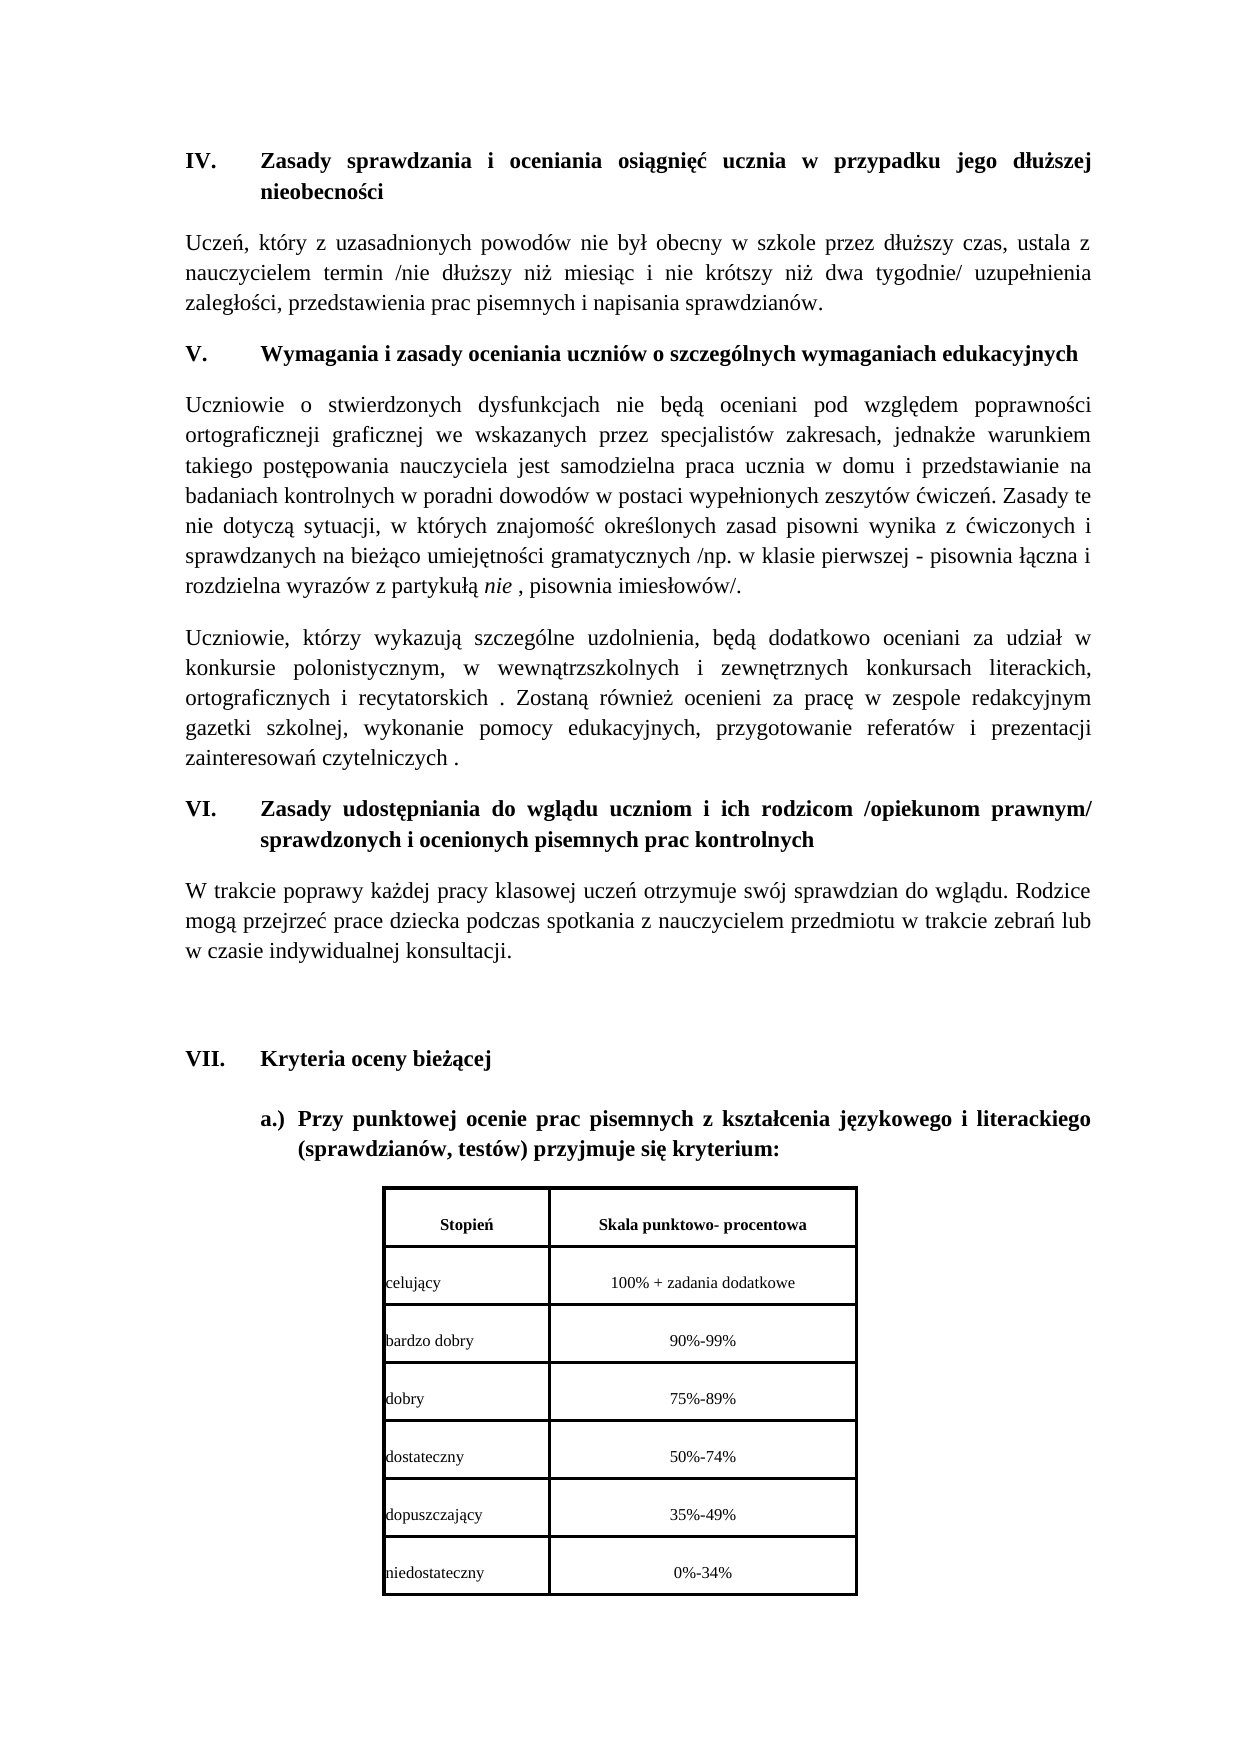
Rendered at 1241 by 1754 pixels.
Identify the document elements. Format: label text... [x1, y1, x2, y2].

table_cell 100% + zadania dodatkowe [551, 1248, 855, 1303]
table_cell dobry [386, 1364, 548, 1419]
table_header Stopień [386, 1190, 548, 1244]
text Uczeń, który z uzasadnionych powodów nie był obecny w szkole przez dłuższy czas, ustala z nauczycielem termin /nie dłuższy niż miesiąc i nie krótszy niż dwa tygodnie/ uzupełnienia zaległości, przedstawienia prac pisemnych i napisania sprawdzianów. [185, 229, 1093, 316]
text Uczniowie o stwierdzonych dysfunkcjach nie będą oceniani pod względem poprawności ortograficzneji graficznej we wskazanych przez specjalistów zakresach, jednakże warunkiem takiego postępowania nauczyciela jest samodzielna praca ucznia w domu i przedstawianie na badaniach kontrolnych w poradni dowodów w postaci wypełnionych zeszytów ćwiczeń. Zasady te nie dotyczą sytuacji, w których znajomość określonych zasad pisowni wynika z ćwiczonych i sprawdzanych na bieżąco umiejętności gramatycznych /np. w klasie pierwszej - pisownia łączna i rozdzielna wyrazów z partykułą nie , pisownia imiesłowów/. [185, 391, 1093, 599]
table_cell 90%-99% [551, 1306, 855, 1361]
table_cell 75%-89% [551, 1364, 855, 1419]
list Kryteria oceny bieżącej [185, 1045, 1093, 1071]
text W trakcie poprawy każdej pracy klasowej uczeń otrzymuje swój sprawdzian do wglądu. Rodzice mogą przejrzeć prace dziecka podczas spotkania z nauczycielem przedmiotu w trakcie zebrań lub w czasie indywidualnej konsultacji. [185, 877, 1093, 963]
table_cell celujący [386, 1248, 548, 1303]
table_cell dopuszczający [386, 1480, 548, 1535]
table_cell niedostateczny [386, 1538, 548, 1593]
table_cell bardzo dobry [386, 1306, 548, 1361]
table_cell 50%-74% [551, 1422, 855, 1477]
table_cell 0%-34% [551, 1538, 855, 1593]
list Przy punktowej ocenie prac pisemnych z kształcenia językowego i literackiego (sprawdzianów, testów) przyjmuje się kryterium: [260, 1105, 1093, 1162]
table_header Skala punktowo- procentowa [551, 1190, 855, 1244]
list Zasady sprawdzania i oceniania osiągnięć ucznia w przypadku jego dłuższej nieobecności [185, 148, 1093, 204]
table_cell 35%-49% [551, 1480, 855, 1535]
table_cell dostateczny [386, 1422, 548, 1477]
list Zasady udostępniania do wglądu uczniom i ich rodzicom /opiekunom prawnym/ sprawdzonych i ocenionych pisemnych prac kontrolnych [185, 796, 1093, 852]
list Wymagania i zasady oceniania uczniów o szczególnych wymaganiach edukacyjnych [185, 340, 1093, 367]
text Uczniowie, którzy wykazują szczególne uzdolnienia, będą dodatkowo oceniani za udział w konkursie polonistycznym, w wewnątrzszkolnych i zewnętrznych konkursach literackich, ortograficznych i recytatorskich . Zostaną również ocenieni za pracę w zespole redakcyjnym gazetki szkolnej, wykonanie pomocy edukacyjnych, przygotowanie referatów i prezentacji zainteresowań czytelniczych . [185, 624, 1093, 771]
